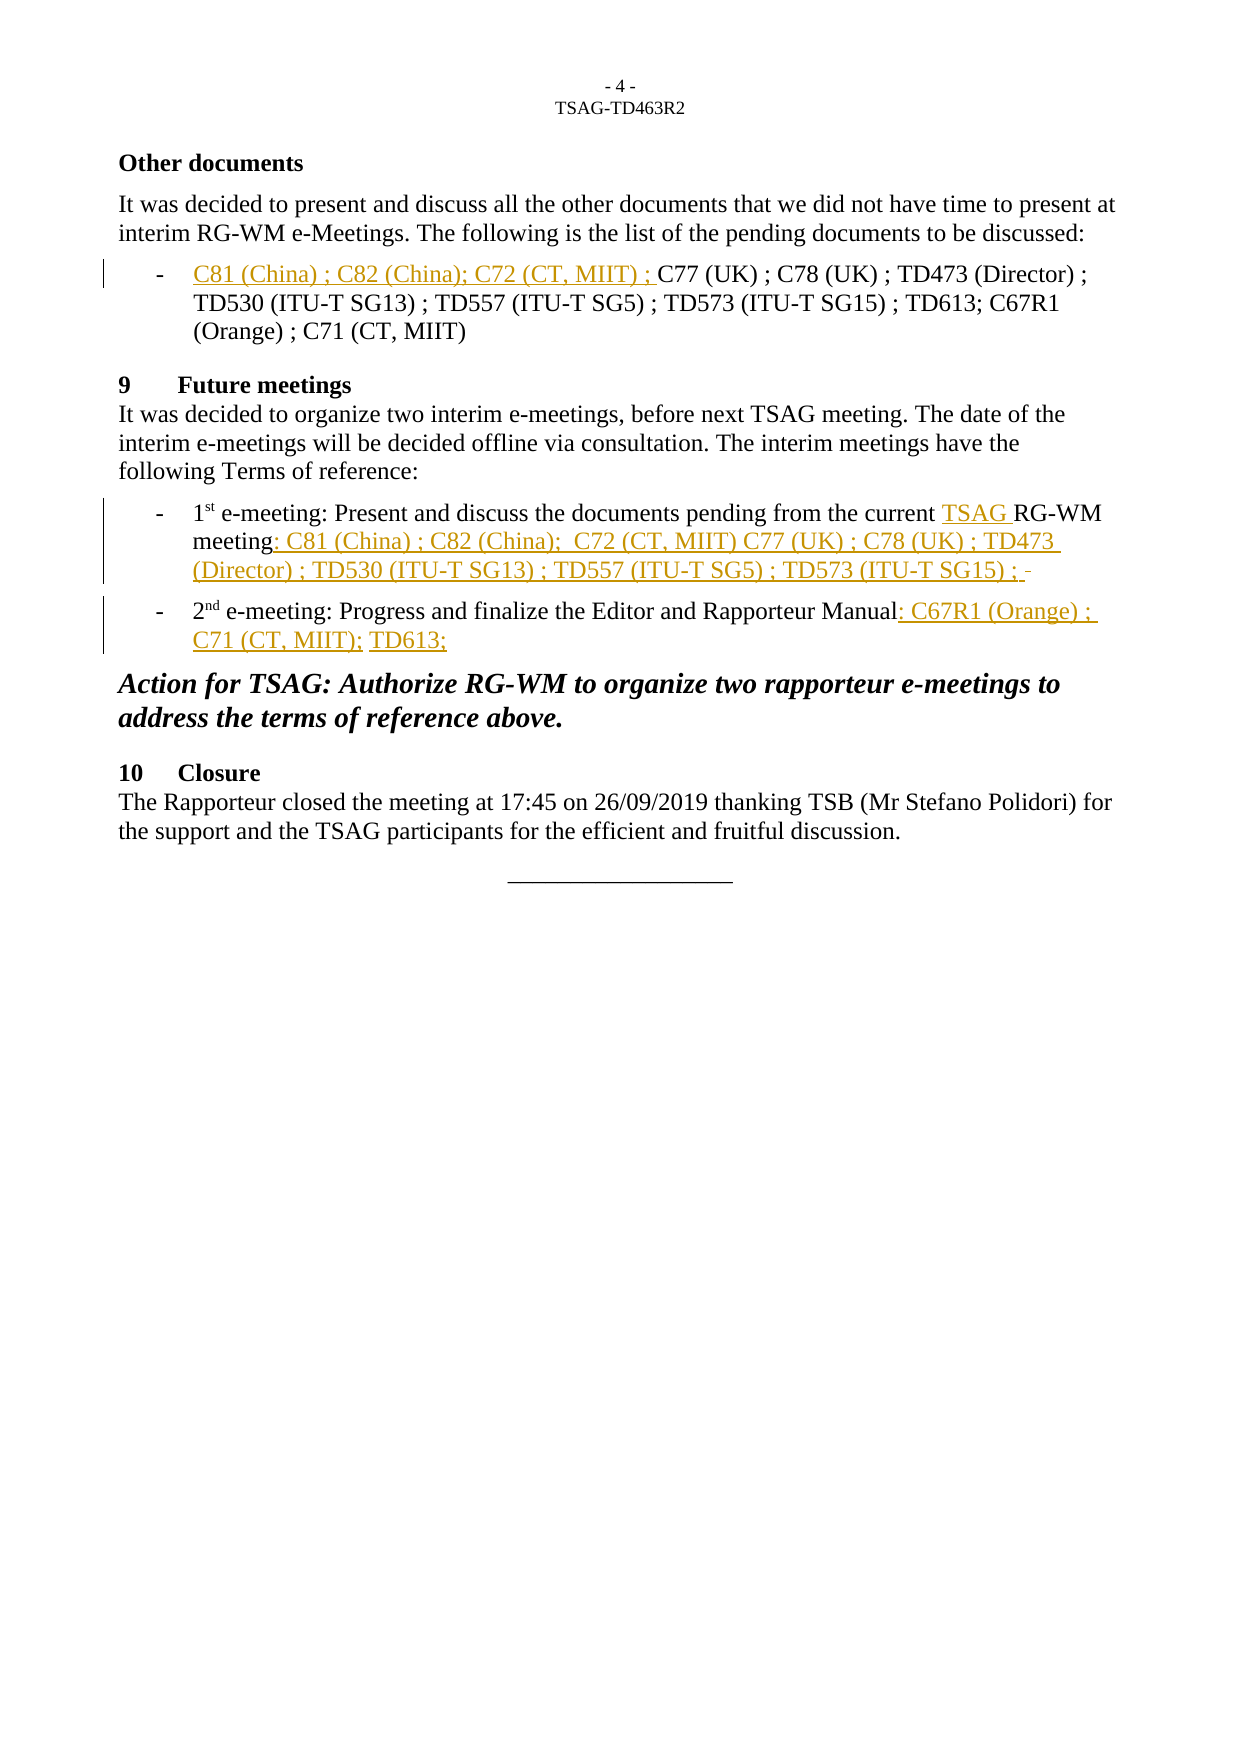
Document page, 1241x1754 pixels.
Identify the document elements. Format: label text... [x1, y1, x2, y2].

list C77 (UK) ; C78 (UK) ; TD473 (Director) ; TD530 (ITU-T SG13) ; TD557 (ITU-T SG5) ; TD573 (ITU-T SG15) ; TD613; C67R1 (Orange) ; C71 (CT, MIIT) [156, 259, 1122, 345]
text Other documents [118, 148, 1122, 176]
text It was decided to present and discuss all the other documents that we did not have time to present at interim RG-WM e-Meetings. The following is the list of the pending documents to be discussed: [118, 189, 1122, 246]
text 9 Future meetings [118, 370, 1122, 399]
text Action for TSAG: Authorize RG-WM to organize two rapporteur e-meetings to address the terms of reference above. [118, 666, 1122, 733]
text The Rapporteur closed the meeting at 17:45 on 26/09/2019 thanking TSB (Mr Stefano Polidori) for the support and the TSAG participants for the efficient and fruitful discussion. [118, 787, 1122, 845]
text It was decided to organize two interim e-meetings, before next TSAG meeting. The date of the interim e-meetings will be decided offline via consultation. The interim meetings have the following Terms of reference: [118, 399, 1122, 485]
text __________________ [118, 857, 1122, 886]
list 1st e-meeting: Present and discuss the documents pending from the current RG-WM meeting [155, 498, 1122, 584]
text 10 Closure [118, 758, 1122, 787]
list 2nd e-meeting: Progress and finalize the Editor and Rapporteur Manual [155, 596, 1122, 654]
